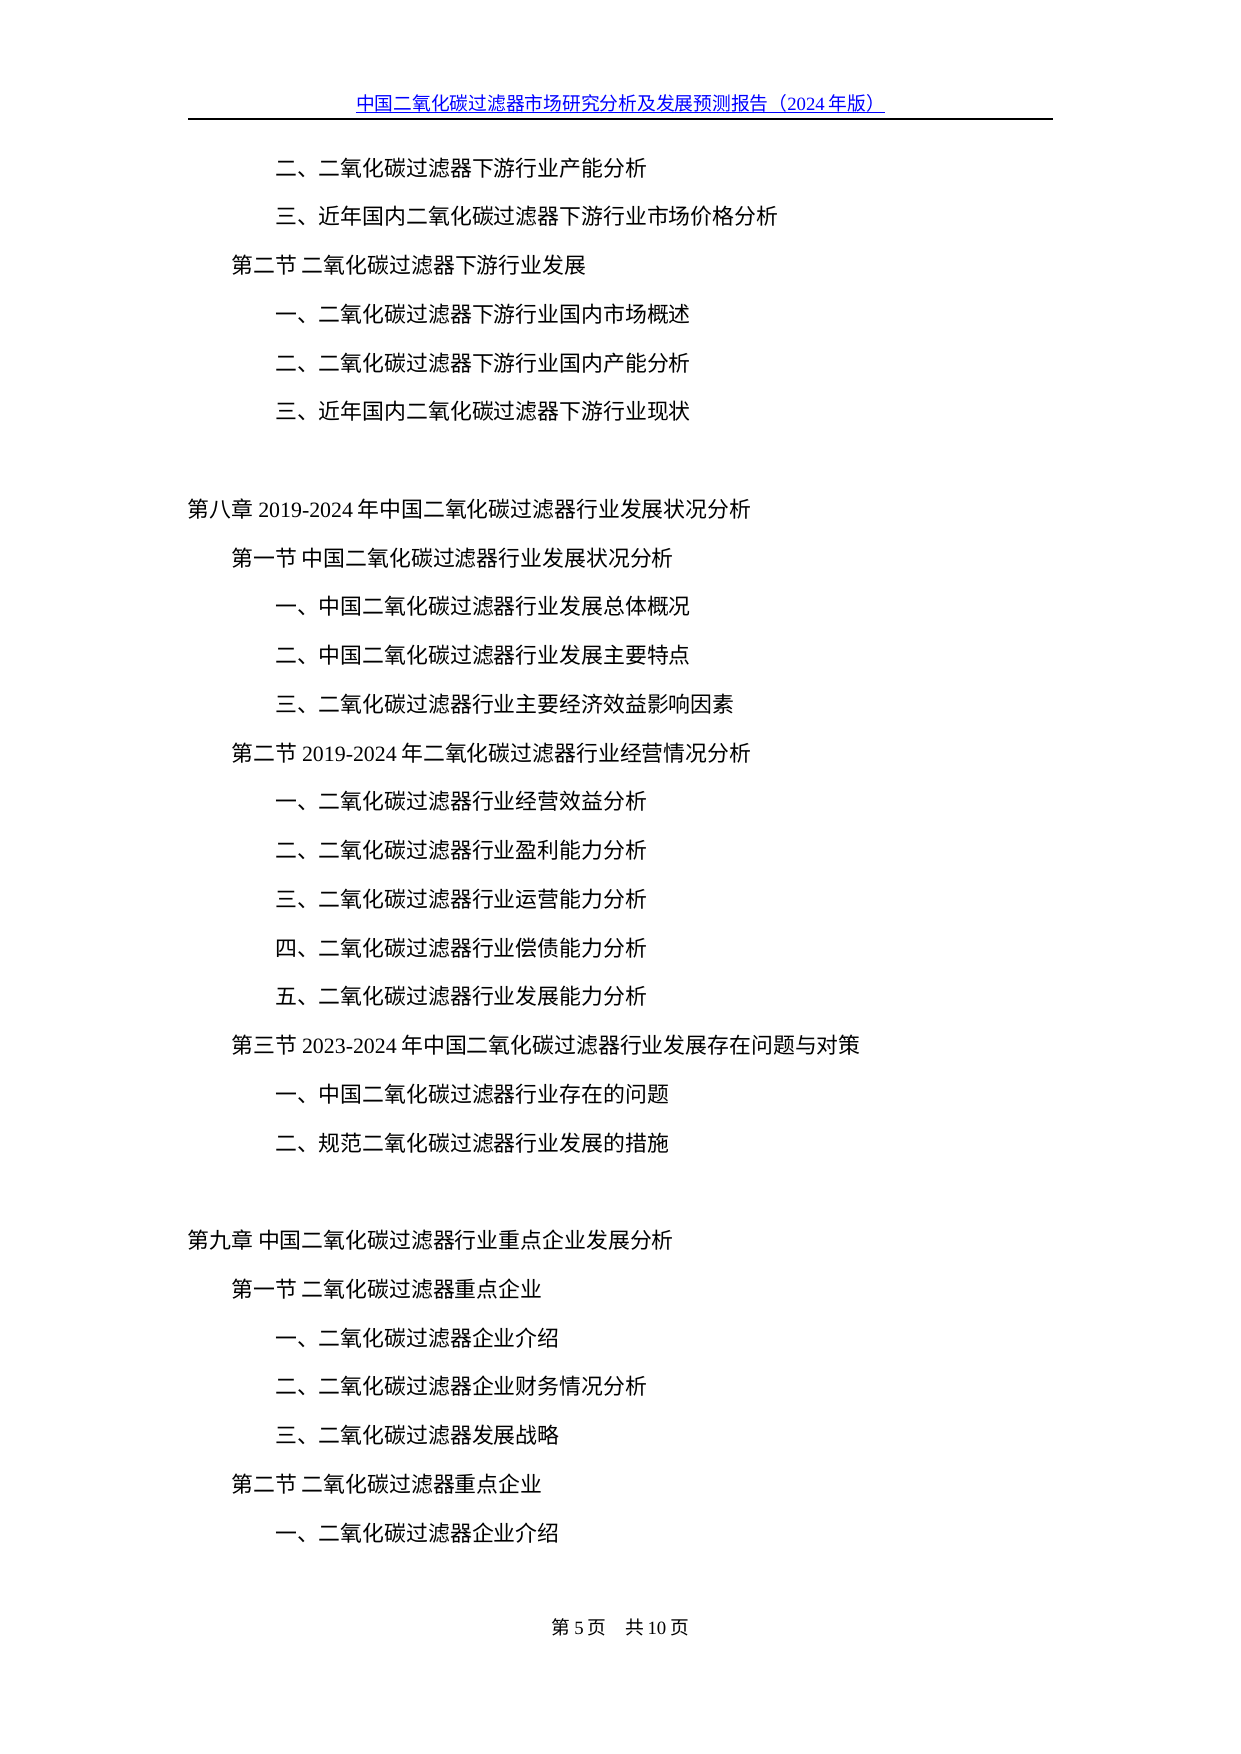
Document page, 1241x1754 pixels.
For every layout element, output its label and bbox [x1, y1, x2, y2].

text [187, 150, 1053, 1548]
